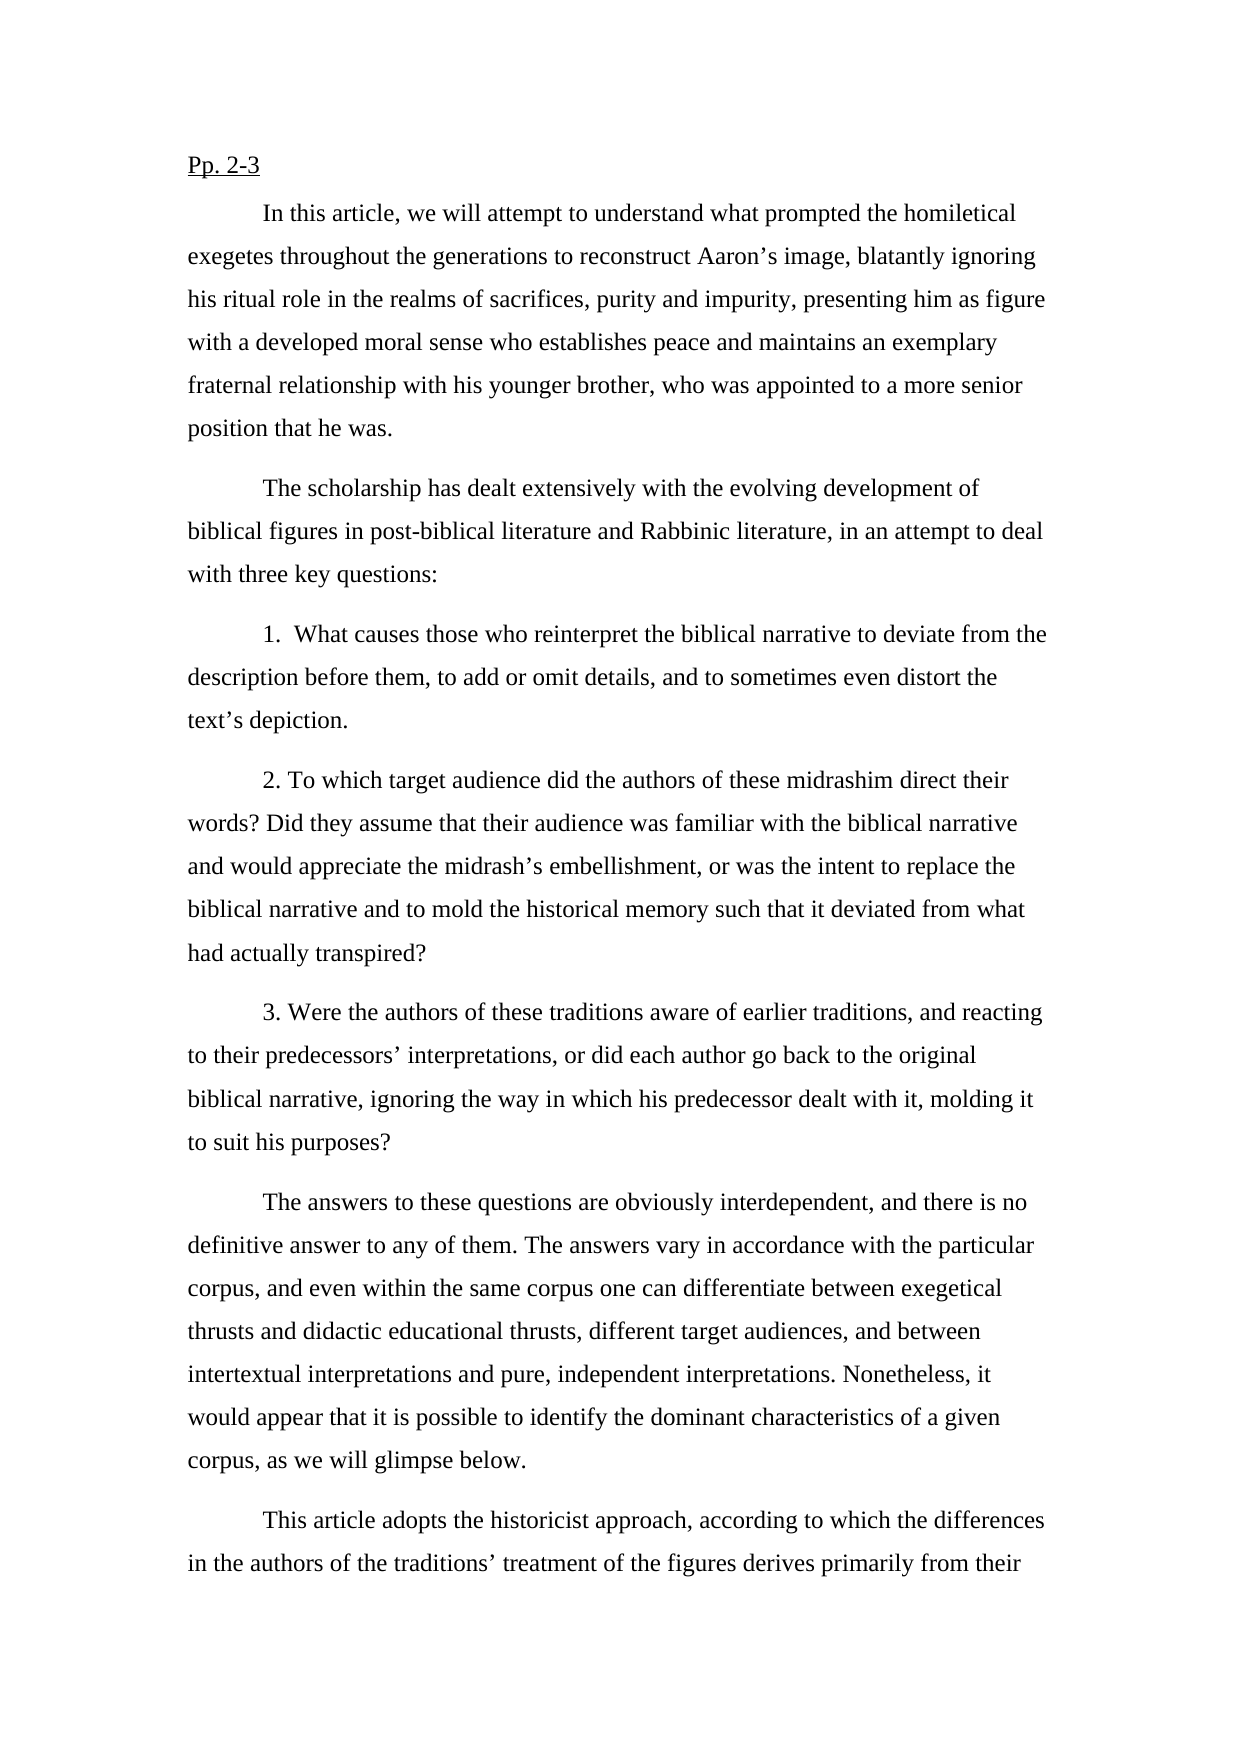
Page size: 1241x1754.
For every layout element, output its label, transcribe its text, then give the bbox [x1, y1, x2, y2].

text 3. Were the authors of these traditions aware of earlier traditions, and reacting to their predecessors’ interpretations, or did each author go back to the original biblical narrative, ignoring the way in which his predecessor dealt with it, molding it to suit his purposes? [187, 997, 1053, 1156]
text The scholarship has dealt extensively with the evolving development of biblical figures in post-biblical literature and Rabbinic literature, in an attempt to deal with three key questions: [187, 473, 1053, 588]
text 2. To which target audience did the authors of these midrashim direct their words? Did they assume that their audience was familiar with the biblical narrative and would appreciate the midrash’s embellishment, or was the intent to replace the biblical narrative and to mold the historical memory such that it deviated from what had actually transpired? [187, 765, 1053, 966]
text 1. What causes those who reinterpret the biblical narrative to deviate from the description before them, to add or omit details, and to sometimes even distort the text’s depiction. [187, 619, 1053, 734]
text In this article, we will attempt to understand what prompted the homiletical exegetes throughout the generations to reconstruct Aaron’s image, blatantly ignoring his ritual role in the realms of sacrifices, purity and impurity, presenting him as figure with a developed moral sense who establishes peace and maintains an exemplary fraternal relationship with his younger brother, who was appointed to a more senior position that he was. [187, 198, 1053, 442]
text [187, 1505, 1053, 1577]
text The answers to these questions are obviously interdependent, and there is no definitive answer to any of them. The answers vary in accordance with the particular corpus, and even within the same corpus one can differentiate between exegetical thrusts and didactic educational thrusts, different target audiences, and between intertextual interpretations and pure, independent interpretations. Nonetheless, it would appear that it is possible to identify the dominant characteristics of a given corpus, as we will glimpse below. [187, 1187, 1053, 1474]
text Pp. 2-3 [187, 150, 1053, 179]
